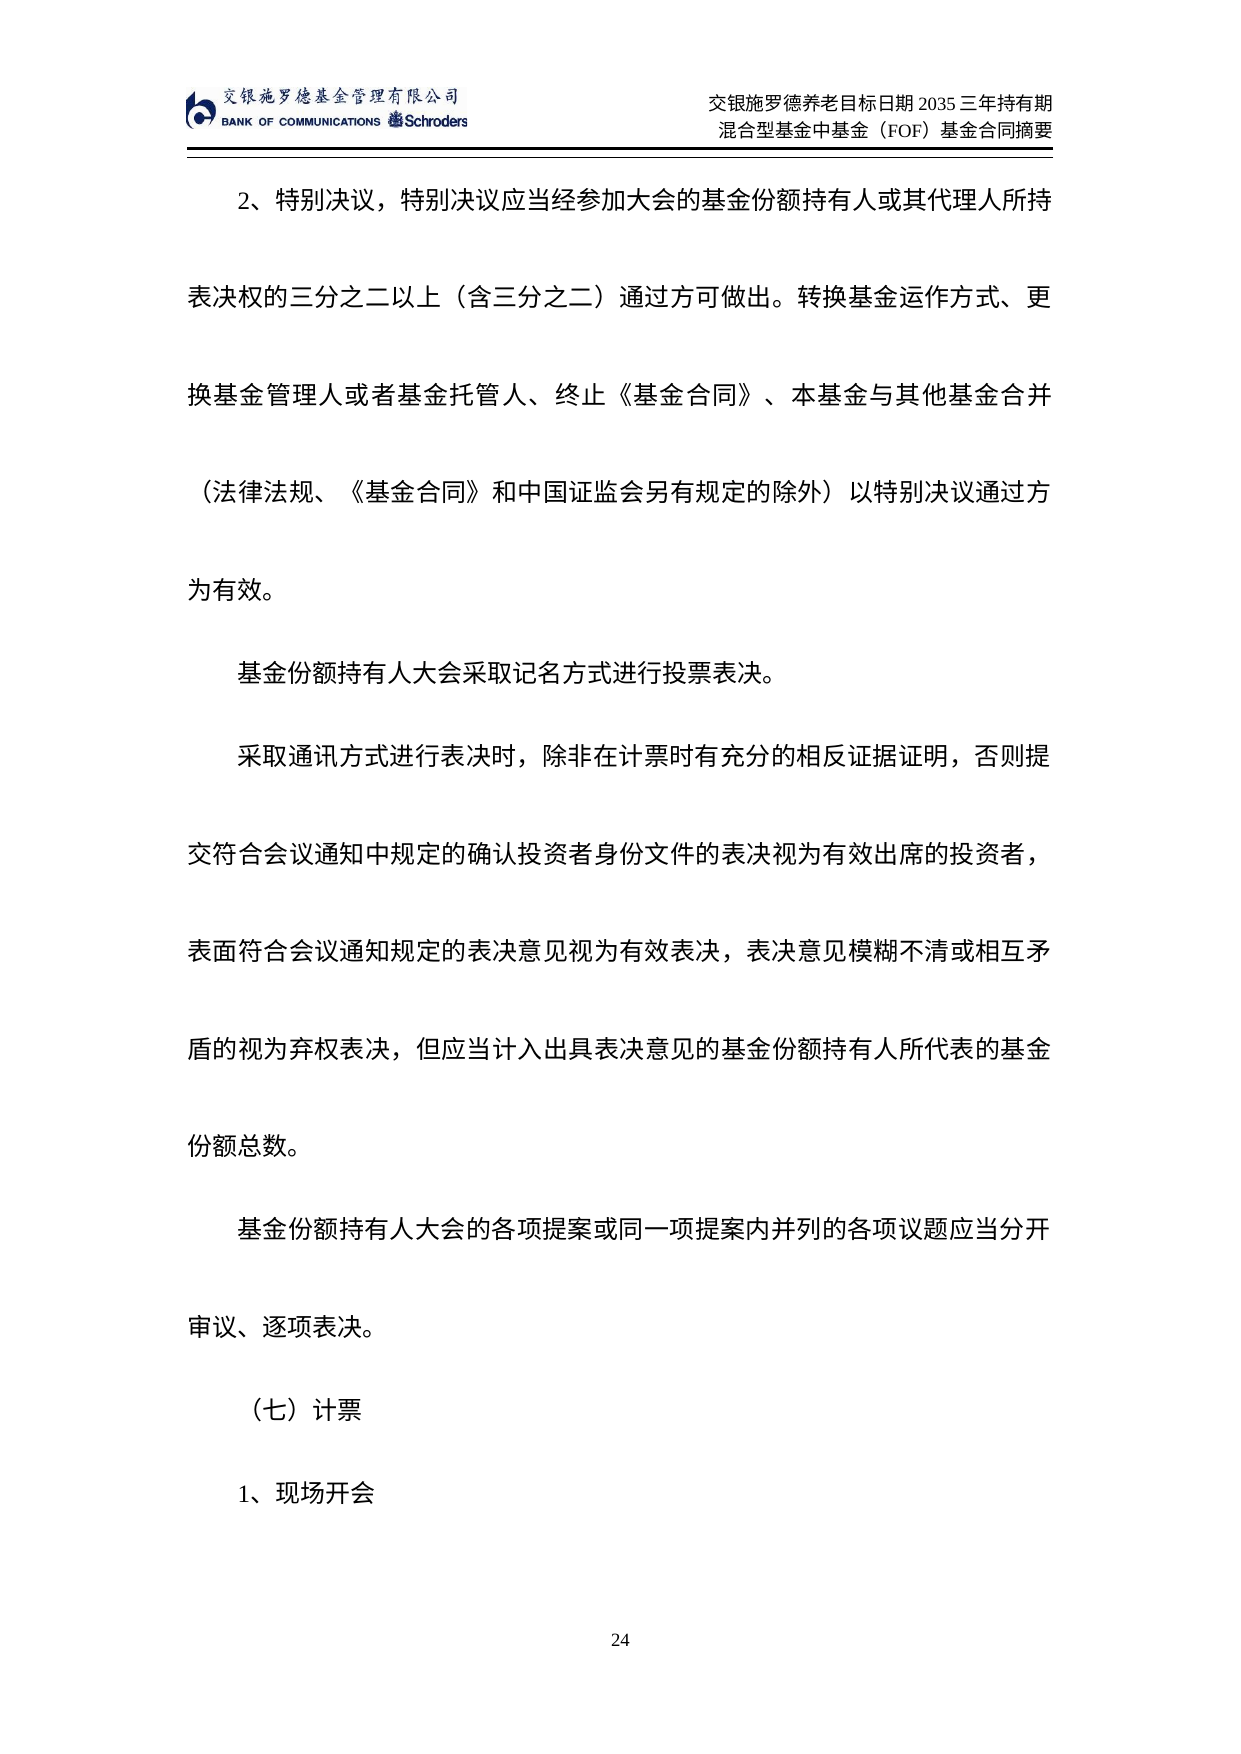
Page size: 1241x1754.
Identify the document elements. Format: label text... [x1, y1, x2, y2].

text 2、特别决议，特别决议应当经参加大会的基金份额持有人或其代理人所持表决权的三分之二以上（含三分之二）通过方可做出。转换基金运作方式、更换基金管理人或者基金托管人、终止《基金合同》、本基金与其他基金合并（法律法规、《基金合同》和中国证监会另有规定的除外）以特别决议通过方为有效。 [187, 166, 1053, 621]
picture [186, 87, 468, 129]
text 基金份额持有人大会采取记名方式进行投票表决。 [187, 639, 1053, 704]
text 采取通讯方式进行表决时，除非在计票时有充分的相反证据证明，否则提交符合会议通知中规定的确认投资者身份文件的表决视为有效出席的投资者，表面符合会议通知规定的表决意见视为有效表决，表决意见模糊不清或相互矛盾的视为弃权表决，但应当计入出具表决意见的基金份额持有人所代表的基金份额总数。 [187, 722, 1053, 1177]
text 基金份额持有人大会的各项提案或同一项提案内并列的各项议题应当分开审议、逐项表决。 [187, 1195, 1053, 1358]
text 1、现场开会 [187, 1459, 1053, 1524]
text （七）计票 [187, 1376, 1053, 1441]
